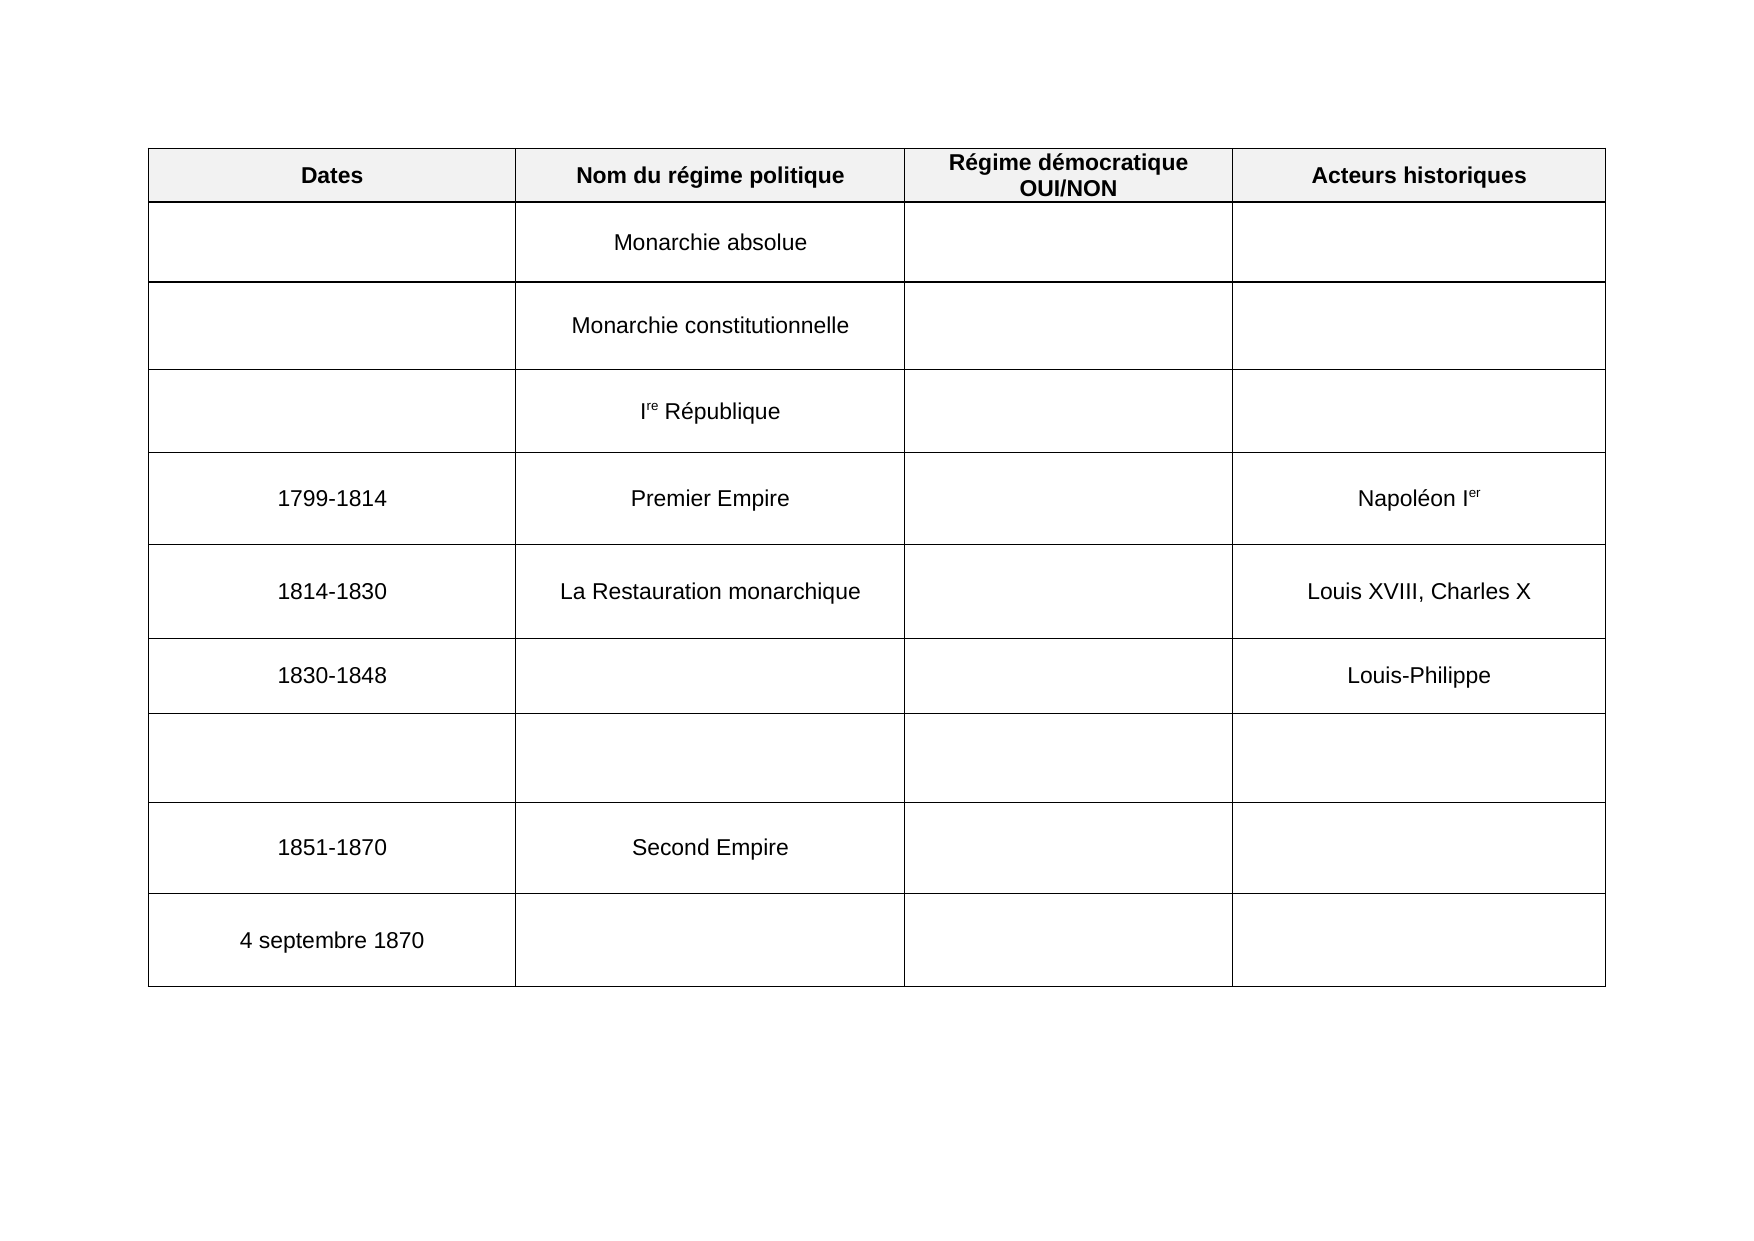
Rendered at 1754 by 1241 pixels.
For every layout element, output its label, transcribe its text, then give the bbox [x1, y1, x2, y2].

table_cell [1233, 894, 1605, 986]
table_cell Napoléon Ier [1233, 453, 1605, 544]
table_cell [149, 203, 515, 281]
table_header Régime démocratique OUI/NON [905, 149, 1232, 201]
table_cell [516, 639, 904, 713]
table_header Dates [149, 149, 515, 201]
table_cell [1233, 803, 1605, 892]
table_cell [1233, 283, 1605, 369]
table_cell Monarchie constitutionnelle [516, 283, 904, 369]
table_cell 1814-1830 [149, 545, 515, 638]
table_cell [1233, 203, 1605, 281]
table_cell [1233, 370, 1605, 452]
table_cell 4 septembre 1870 [149, 894, 515, 986]
table_cell Second Empire [516, 803, 904, 892]
table_cell [149, 283, 515, 369]
table_cell [905, 639, 1232, 713]
table_cell [1233, 714, 1605, 802]
table_cell [149, 370, 515, 452]
table_cell [516, 714, 904, 802]
table_cell [905, 453, 1232, 544]
table_cell Louis-Philippe [1233, 639, 1605, 713]
table_cell [516, 894, 904, 986]
table_header Acteurs historiques [1233, 149, 1605, 201]
table_cell [905, 545, 1232, 638]
table_cell [905, 203, 1232, 281]
table_cell Monarchie absolue [516, 203, 904, 281]
table_cell [905, 714, 1232, 802]
table_cell La Restauration monarchique [516, 545, 904, 638]
table_cell [905, 803, 1232, 892]
table_cell Louis XVIII, Charles X [1233, 545, 1605, 638]
table_header Nom du régime politique [516, 149, 904, 201]
table_cell [905, 283, 1232, 369]
table_cell 1830-1848 [149, 639, 515, 713]
table_cell [149, 714, 515, 802]
table_cell 1851-1870 [149, 803, 515, 892]
table_cell Premier Empire [516, 453, 904, 544]
table_cell 1799-1814 [149, 453, 515, 544]
table_cell [905, 894, 1232, 986]
table_cell Ire République [516, 370, 904, 452]
table_cell [905, 370, 1232, 452]
